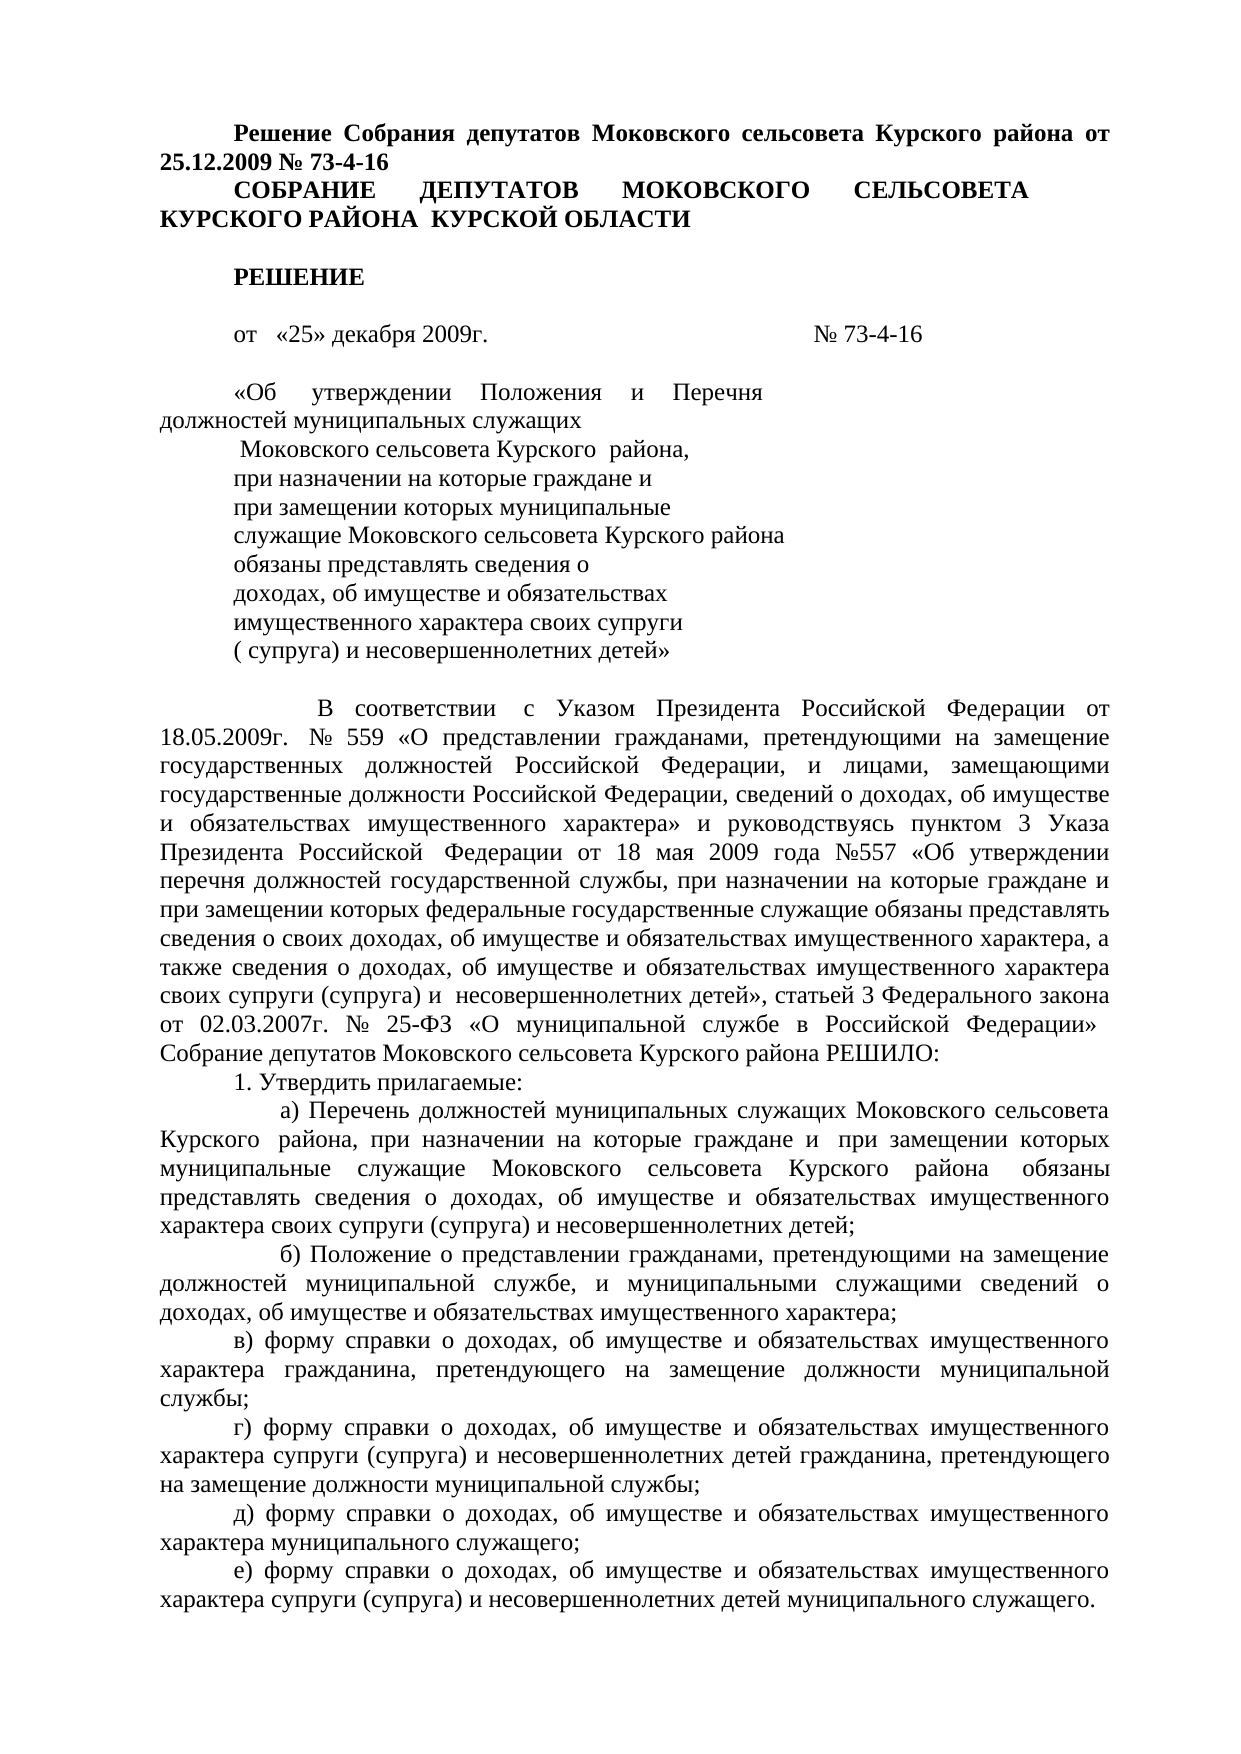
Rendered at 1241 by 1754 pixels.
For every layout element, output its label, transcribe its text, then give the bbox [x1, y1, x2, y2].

text имущественного характера своих супруги [159, 607, 1110, 636]
text «Об утверждении Положения и Перечня должностей муниципальных служащих [159, 377, 1110, 434]
text обязаны представлять сведения о [159, 549, 1110, 578]
text Решение Собрания депутатов Моковского сельсовета Курского района от 25.12.2009 № 73-4-16 [159, 118, 1110, 176]
text в) форму справки о доходах, об имуществе и обязательствах имущественного характера гражданина, претендующего на замещение должности муниципальной службы; [159, 1326, 1110, 1412]
text от «25» декабря 2009г. № 73-4-16 [159, 319, 1110, 348]
text доходах, об имуществе и обязательствах [159, 578, 1110, 607]
text а) Перечень должностей муниципальных служащих Моковского сельсовета Курского района, при назначении на которые граждане и при замещении которых муниципальные служащие Моковского сельсовета Курского района обязаны представлять сведения о доходах, об имуществе и обязательствах имущественного характера своих супруги (супруга) и несовершеннолетних детей; [159, 1096, 1110, 1239]
text при назначении на которые граждане и [159, 463, 1110, 492]
text г) форму справки о доходах, об имуществе и обязательствах имущественного характера супруги (супруга) и несовершеннолетних детей гражданина, претендующего на замещение должности муниципальной службы; [159, 1412, 1110, 1498]
text д) форму справки о доходах, об имуществе и обязательствах имущественного характера муниципального служащего; [159, 1498, 1110, 1556]
text СОБРАНИЕ ДЕПУТАТОВ МОКОВСКОГО СЕЛЬСОВЕТА КУРСКОГО РАЙОНА КУРСКОЙ ОБЛАСТИ [159, 176, 1110, 233]
text РЕШЕНИЕ [159, 262, 1110, 291]
text Моковского сельсовета Курского района, [159, 434, 1110, 463]
text е) форму справки о доходах, об имуществе и обязательствах имущественного характера супруги (супруга) и несовершеннолетних детей муниципального служащего. [159, 1556, 1110, 1613]
text при замещении которых муниципальные [159, 492, 1110, 521]
text служащие Моковского сельсовета Курского района [159, 521, 1110, 549]
text 1. Утвердить прилагаемые: [159, 1067, 1110, 1096]
text б) Положение о представлении гражданами, претендующими на замещение должностей муниципальной службе, и муниципальными служащими сведений о доходах, об имуществе и обязательствах имущественного характера; [159, 1239, 1110, 1326]
text В соответствии с Указом Президента Российской Федерации от 18.05.2009г. № 559 «О представлении гражданами, претендующими на замещение государственных должностей Российской Федерации, и лицами, замещающими государственные должности Российской Федерации, сведений о доходах, об имуществе и обязательствах имущественного характера» и руководствуясь пунктом 3 Указа Президента Российской Федерации от 18 мая 2009 года №557 «Об утверждении перечня должностей государственной службы, при назначении на которые граждане и при замещении которых федеральные государственные служащие обязаны представлять сведения о своих доходах, об имуществе и обязательствах имущественного характера, а также сведения о доходах, об имуществе и обязательствах имущественного характера своих супруги (супруга) и несовершеннолетних детей», статьей 3 Федерального закона от 02.03.2007г. № 25-ФЗ «О муниципальной службе в Российской Федерации» Собрание депутатов Моковского сельсовета Курского района РЕШИЛО: [159, 693, 1110, 1067]
text ( супруга) и несовершеннолетних детей» [159, 636, 1110, 664]
